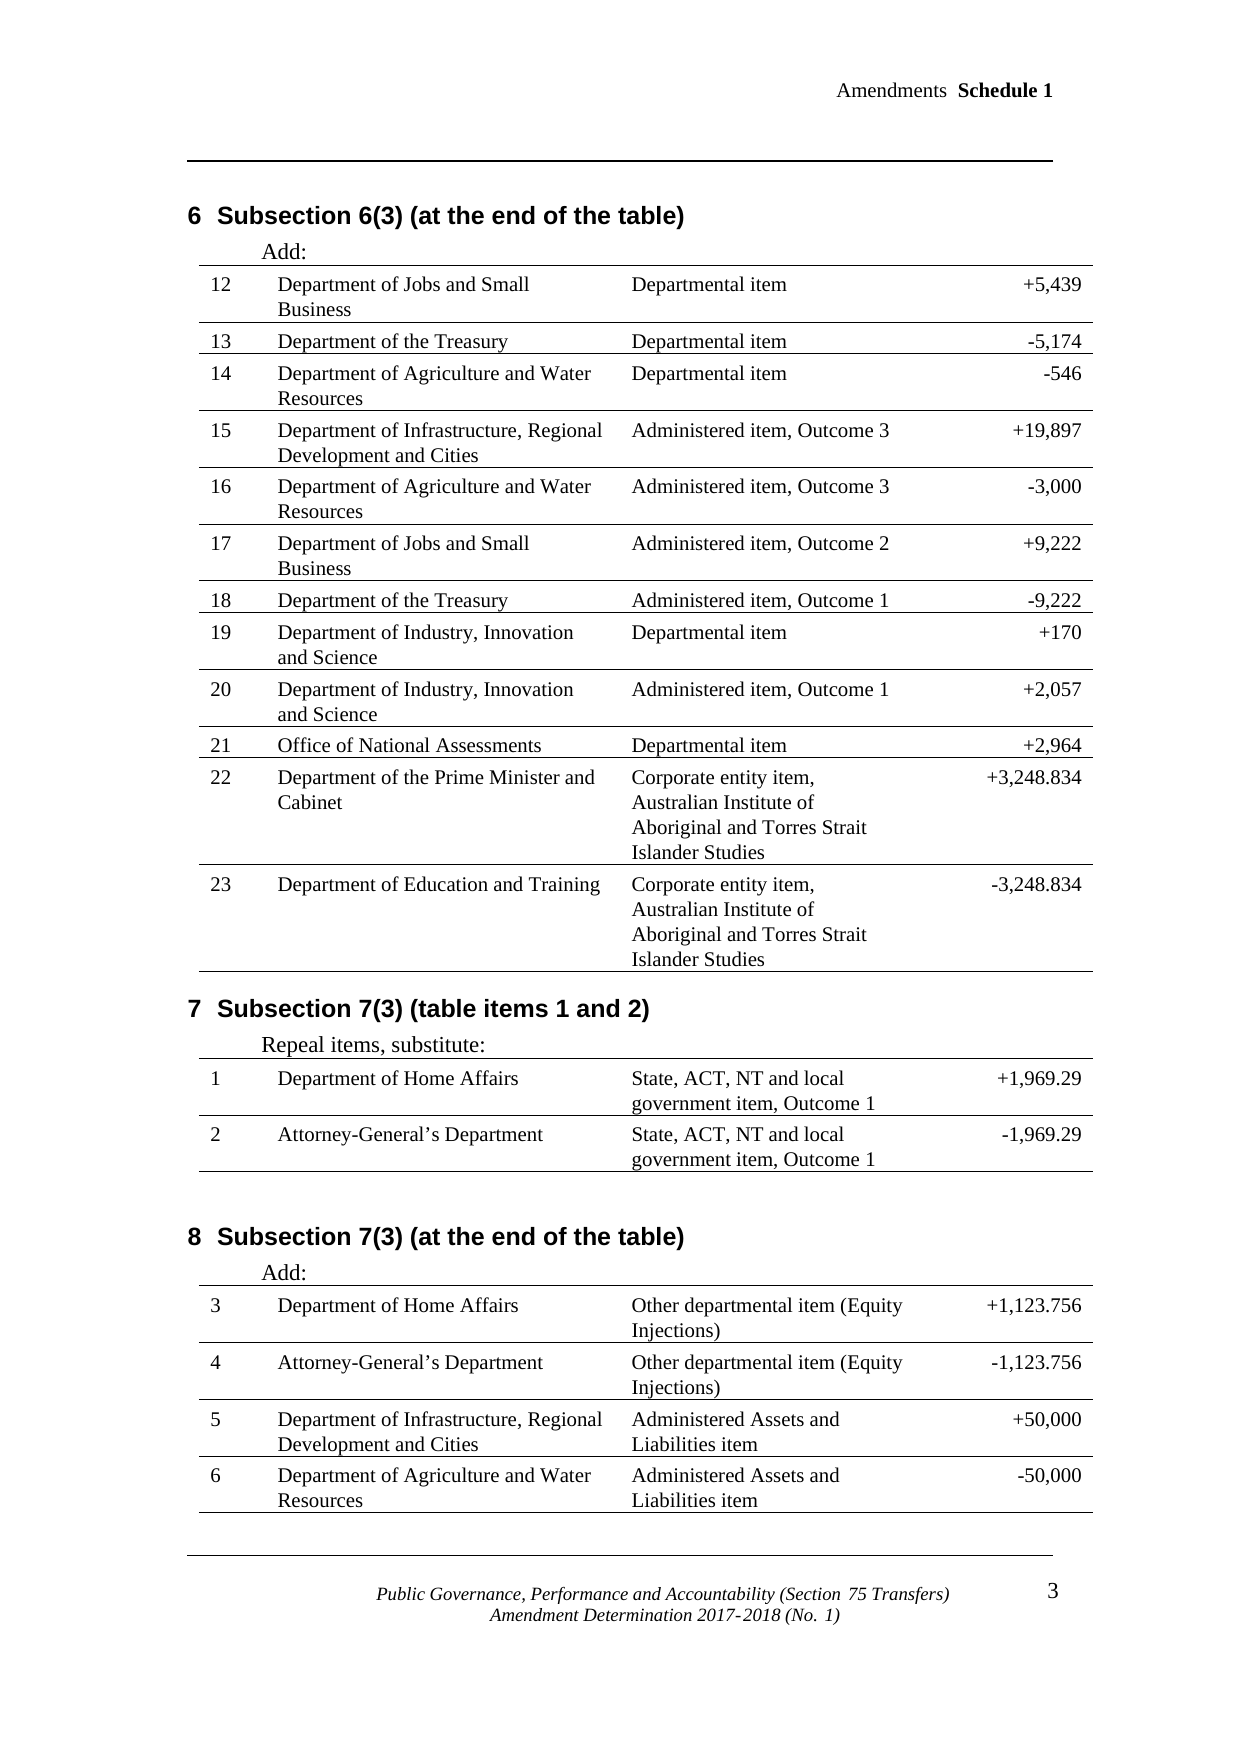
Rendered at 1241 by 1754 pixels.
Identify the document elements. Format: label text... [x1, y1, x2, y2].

table_cell Administered item, Outcome 1 [620, 670, 916, 726]
table_header +1,123.756 [916, 1286, 1093, 1342]
table_cell 20 [199, 670, 266, 726]
table_cell 19 [199, 613, 266, 669]
text Repeal items, substitute: [261, 1031, 1053, 1058]
table_cell Administered Assets and Liabilities item [620, 1457, 916, 1512]
table_cell State, ACT, NT and local government item, Outcome 1 [620, 1116, 916, 1171]
table_cell +2,964 [916, 727, 1093, 757]
table_cell Department of Infrastructure, Regional Development and Cities [266, 1400, 620, 1456]
table_header Departmental item [620, 266, 916, 321]
table_header 3 [199, 1286, 266, 1342]
table_cell -1,969.29 [916, 1116, 1093, 1171]
table_cell Department of the Prime Minister and Cabinet [266, 758, 620, 864]
table_cell -3,248.834 [916, 865, 1093, 971]
table_cell -9,222 [916, 581, 1093, 612]
table_cell -1,123.756 [916, 1343, 1093, 1399]
table_cell 5 [199, 1400, 266, 1456]
text Add: [261, 238, 1053, 264]
table_cell Departmental item [620, 323, 916, 353]
table_cell Attorney-General’s Department [266, 1116, 620, 1171]
table_cell -50,000 [916, 1457, 1093, 1512]
table_cell Department of the Treasury [266, 581, 620, 612]
table_header State, ACT, NT and local government item, Outcome 1 [620, 1059, 916, 1114]
table_cell 14 [199, 354, 266, 410]
table_cell 21 [199, 727, 266, 757]
table_header Department of Jobs and Small Business [266, 266, 620, 321]
table_cell 4 [199, 1343, 266, 1399]
table_cell 23 [199, 865, 266, 971]
table_cell -5,174 [916, 323, 1093, 353]
table_cell Department of Jobs and Small Business [266, 525, 620, 580]
table_cell -546 [916, 354, 1093, 410]
table_cell 16 [199, 468, 266, 523]
table_cell Attorney-General’s Department [266, 1343, 620, 1399]
table_cell 13 [199, 323, 266, 353]
table_cell +2,057 [916, 670, 1093, 726]
text Add: [261, 1259, 1053, 1285]
table_header Other departmental item (Equity Injections) [620, 1286, 916, 1342]
table_cell Departmental item [620, 613, 916, 669]
table_cell Department of Industry, Innovation and Science [266, 613, 620, 669]
table_cell 18 [199, 581, 266, 612]
table_cell Department of Agriculture and Water Resources [266, 1457, 620, 1512]
table_cell Department of Infrastructure, Regional Development and Cities [266, 411, 620, 467]
table_cell Administered Assets and Liabilities item [620, 1400, 916, 1456]
table_cell +50,000 [916, 1400, 1093, 1456]
table_cell 6 [199, 1457, 266, 1512]
table_cell Departmental item [620, 354, 916, 410]
table_cell Department of Education and Training [266, 865, 620, 971]
table_cell +170 [916, 613, 1093, 669]
table_cell Office of National Assessments [266, 727, 620, 757]
table_cell Administered item, Outcome 1 [620, 581, 916, 612]
table_cell Corporate entity item, Australian Institute of Aboriginal and Torres Strait Islander Studies [620, 865, 916, 971]
text 6 Subsection 6(3) (at the end of the table) [187, 201, 1053, 230]
table_cell Departmental item [620, 727, 916, 757]
table_header +1,969.29 [916, 1059, 1093, 1114]
table_cell +9,222 [916, 525, 1093, 580]
table_cell +19,897 [916, 411, 1093, 467]
table_cell Corporate entity item, Australian Institute of Aboriginal and Torres Strait Islander Studies [620, 758, 916, 864]
table_cell 2 [199, 1116, 266, 1171]
table_header +5,439 [916, 266, 1093, 321]
table_header Department of Home Affairs [266, 1286, 620, 1342]
table_cell Department of the Treasury [266, 323, 620, 353]
table_cell +3,248.834 [916, 758, 1093, 864]
table_header Department of Home Affairs [266, 1059, 620, 1114]
table_cell 15 [199, 411, 266, 467]
table_cell -3,000 [916, 468, 1093, 523]
table_cell Department of Agriculture and Water Resources [266, 468, 620, 523]
table_header 12 [199, 266, 266, 321]
table_cell Department of Agriculture and Water Resources [266, 354, 620, 410]
text 7 Subsection 7(3) (table items 1 and 2) [187, 994, 1053, 1023]
text 8 Subsection 7(3) (at the end of the table) [187, 1222, 1053, 1251]
table_header 1 [199, 1059, 266, 1114]
table_cell Administered item, Outcome 2 [620, 525, 916, 580]
table_cell Department of Industry, Innovation and Science [266, 670, 620, 726]
table_cell 22 [199, 758, 266, 864]
table_cell Administered item, Outcome 3 [620, 411, 916, 467]
table_cell 17 [199, 525, 266, 580]
table_cell Administered item, Outcome 3 [620, 468, 916, 523]
table_cell Other departmental item (Equity Injections) [620, 1343, 916, 1399]
